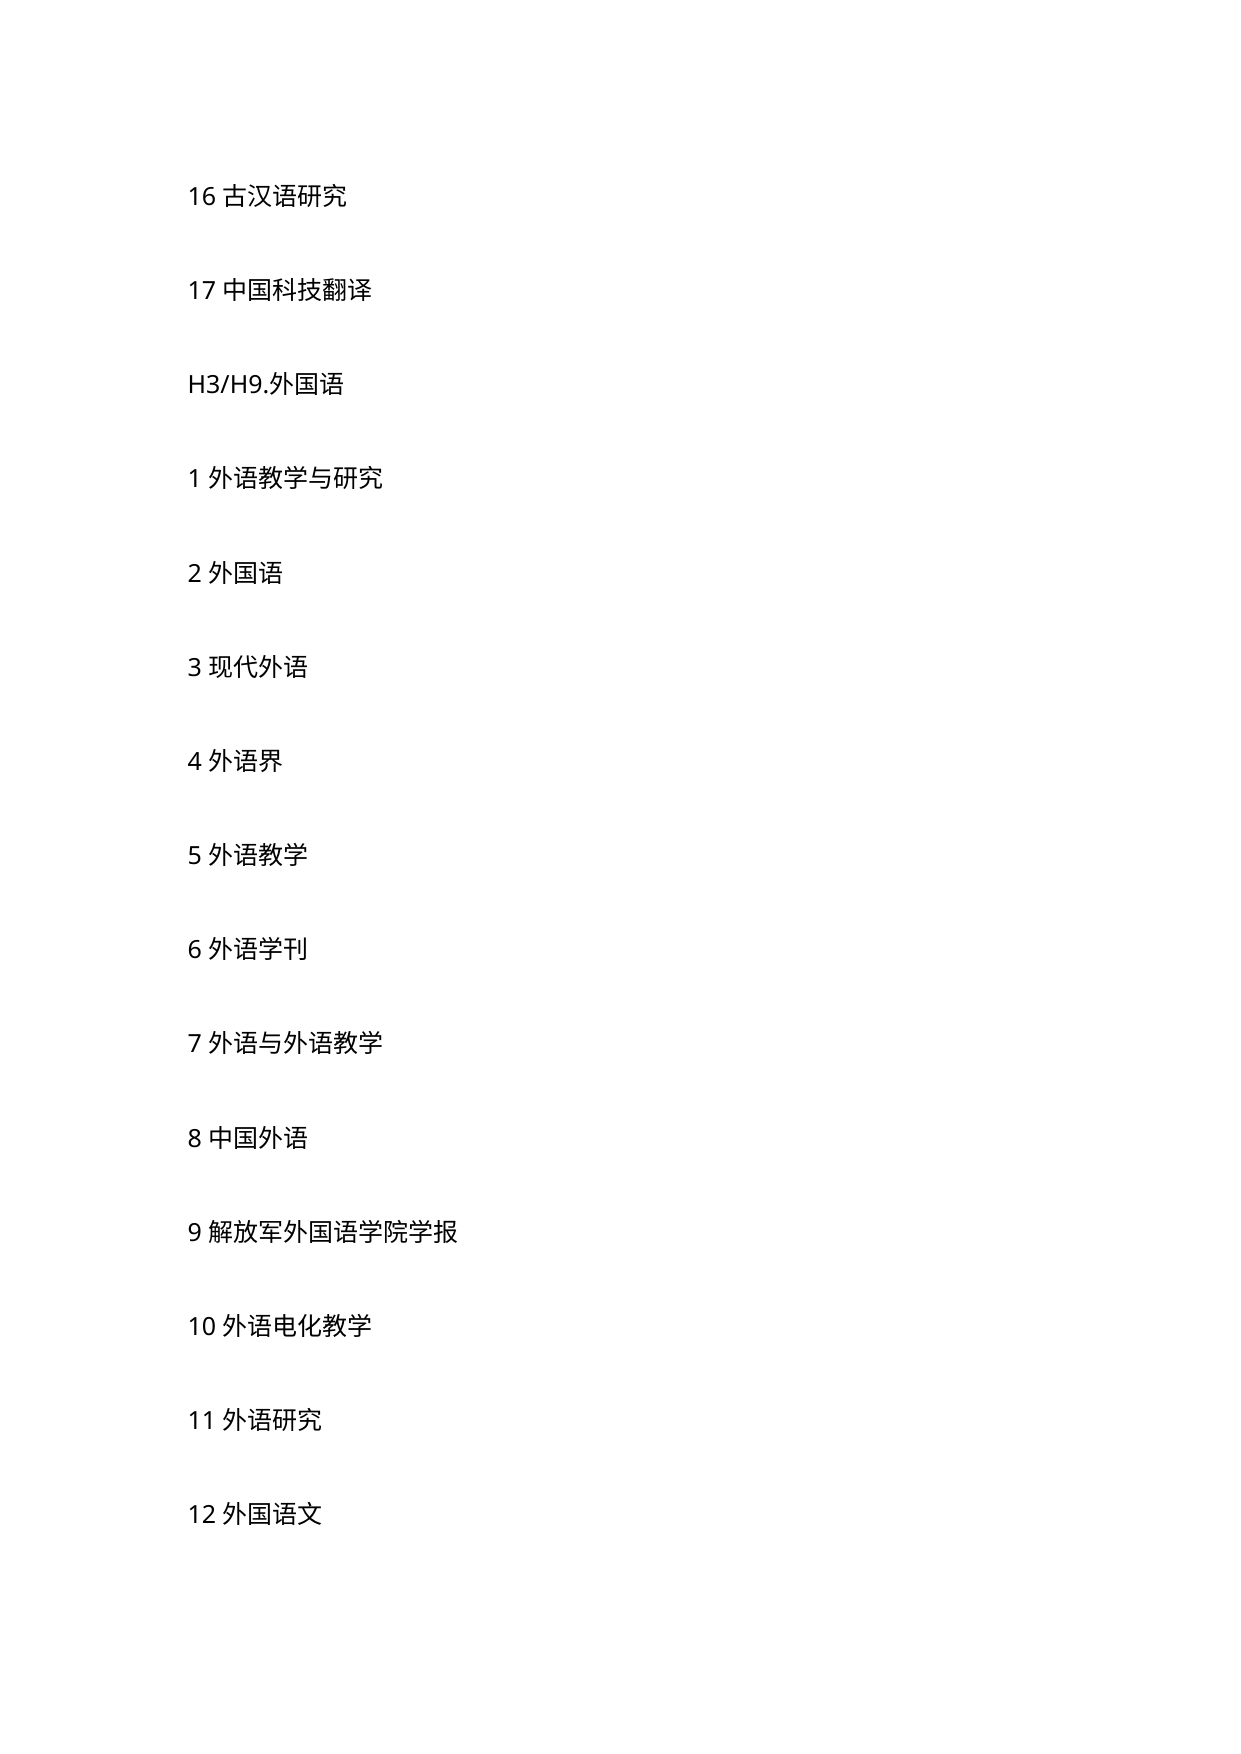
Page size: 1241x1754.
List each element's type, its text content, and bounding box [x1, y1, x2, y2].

text 10 外语电化教学 [187, 1292, 1053, 1357]
text 4 外语界 [187, 727, 1053, 792]
text 17 中国科技翻译 [187, 256, 1053, 321]
text 9 解放军外国语学院学报 [187, 1198, 1053, 1263]
text 16 古汉语研究 [187, 162, 1053, 227]
text 12 外国语文 [187, 1480, 1053, 1545]
text 6 外语学刊 [187, 915, 1053, 980]
text 11 外语研究 [187, 1386, 1053, 1451]
text 7 外语与外语教学 [187, 1009, 1053, 1074]
text 1 外语教学与研究 [187, 444, 1053, 509]
text 8 中国外语 [187, 1104, 1053, 1169]
text H3/H9.外国语 [187, 350, 1053, 415]
text 2 外国语 [187, 539, 1053, 604]
text 5 外语教学 [187, 821, 1053, 886]
text 3 现代外语 [187, 633, 1053, 698]
